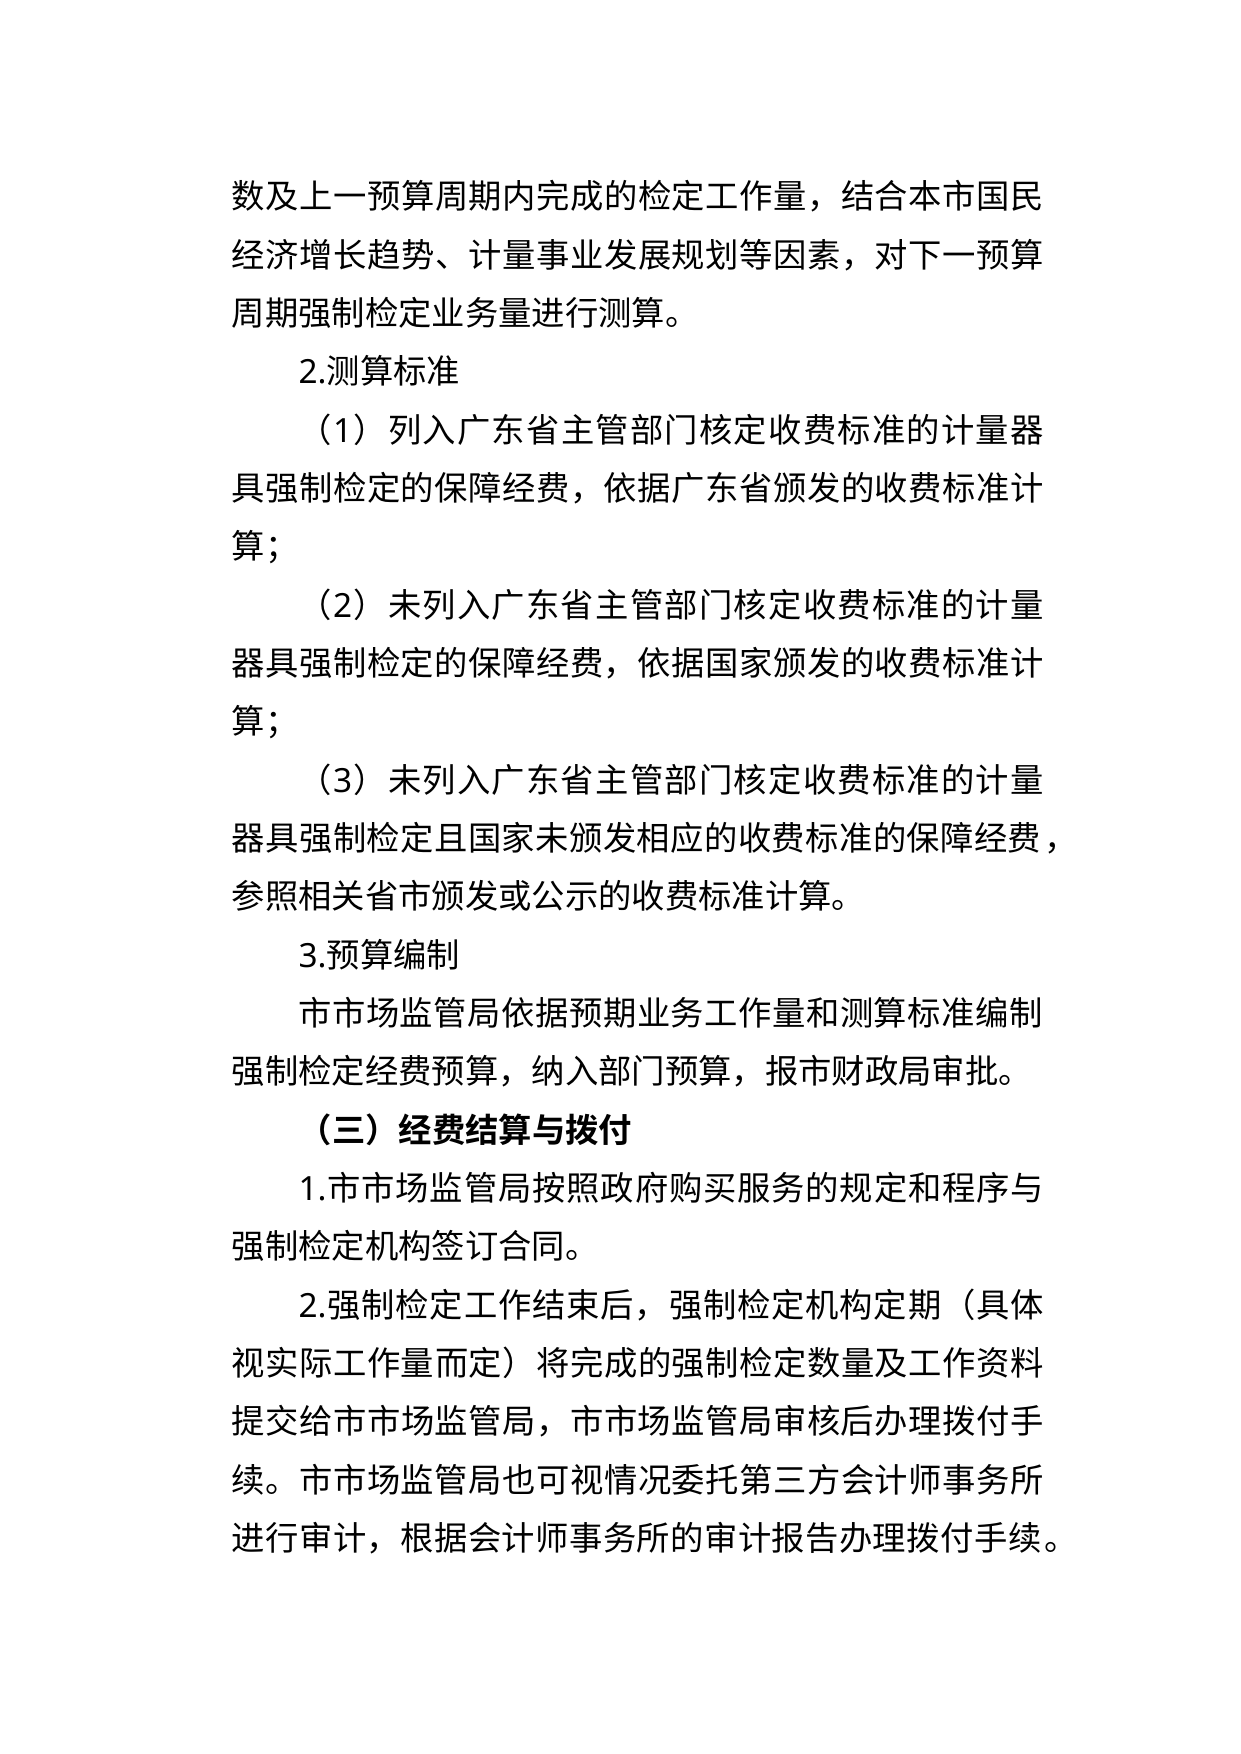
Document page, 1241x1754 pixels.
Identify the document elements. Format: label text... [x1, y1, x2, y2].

text （三）经费结算与拨付 [232, 1095, 1044, 1154]
text 1.市市场监管局按照政府购买服务的规定和程序与强制检定机构签订合同。 [232, 1154, 1044, 1270]
text （1）列入广东省主管部门核定收费标准的计量器具强制检定的保障经费，依据广东省颁发的收费标准计算； [232, 395, 1044, 570]
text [232, 162, 1044, 337]
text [232, 1270, 1044, 1562]
text 3.预算编制 [232, 920, 1044, 979]
text 市市场监管局依据预期业务工作量和测算标准编制强制检定经费预算，纳入部门预算，报市财政局审批。 [232, 979, 1044, 1095]
text （3）未列入广东省主管部门核定收费标准的计量器具强制检定且国家未颁发相应的收费标准的保障经费，参照相关省市颁发或公示的收费标准计算。 [232, 745, 1044, 920]
text 2.测算标准 [232, 337, 1044, 395]
text （2）未列入广东省主管部门核定收费标准的计量器具强制检定的保障经费，依据国家颁发的收费标准计算； [232, 570, 1044, 745]
